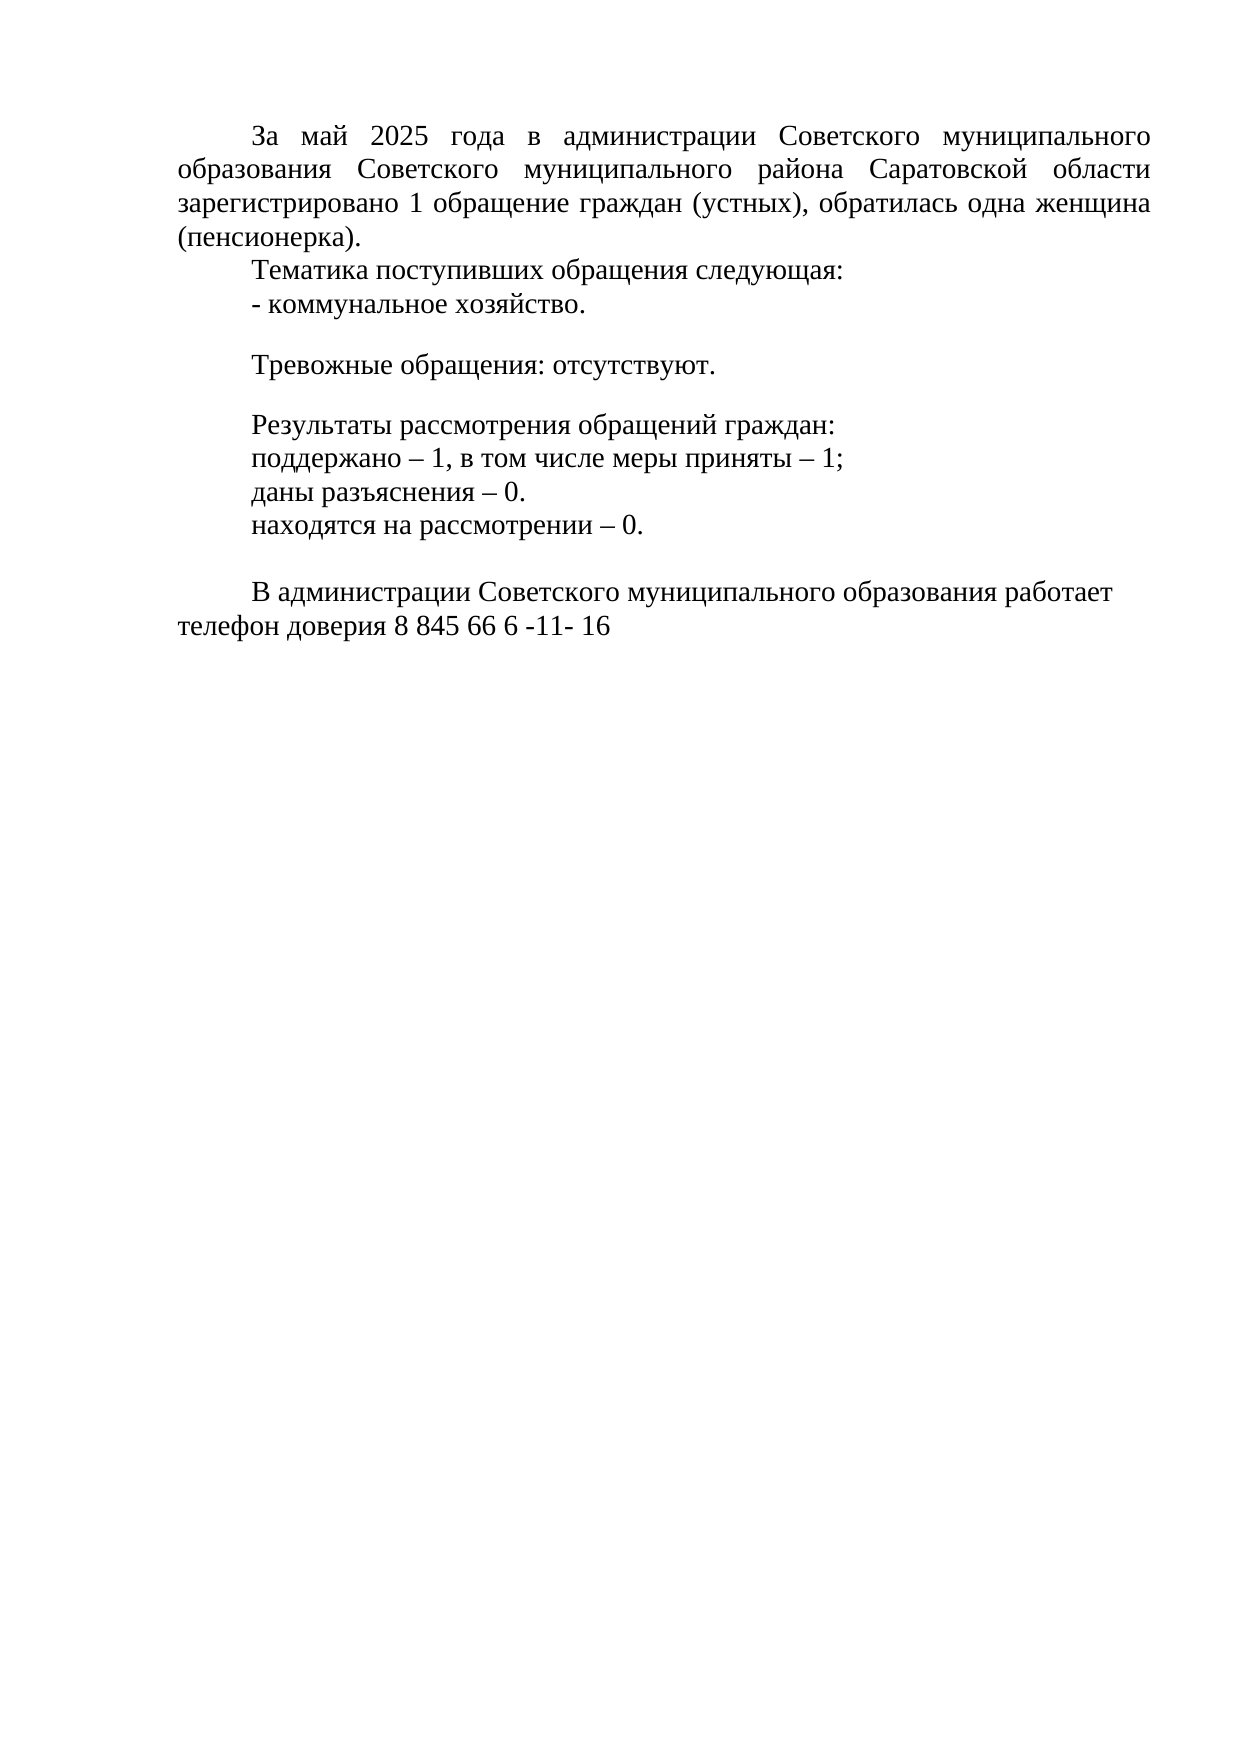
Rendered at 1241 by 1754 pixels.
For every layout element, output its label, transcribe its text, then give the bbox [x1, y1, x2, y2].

text находятся на рассмотрении – 0. [177, 507, 1152, 541]
text поддержано – 1, в том числе меры приняты – 1; [177, 440, 1152, 474]
text - коммунальное хозяйство. [177, 286, 1152, 319]
text Результаты рассмотрения обращений граждан: [177, 407, 1152, 440]
text В администрации Советского муниципального образования работает телефон доверия 8 845 66 6 -11- 16 [177, 574, 1152, 642]
text Тематика поступивших обращения следующая: [177, 252, 1152, 286]
text даны разъяснения – 0. [177, 474, 1152, 507]
text Тревожные обращения: отсутствуют. [177, 347, 1152, 381]
text За май 2025 года в администрации Советского муниципального образования Советского муниципального района Саратовской области зарегистрировано 1 обращение граждан (устных), обратилась одна женщина (пенсионерка). [177, 118, 1152, 252]
